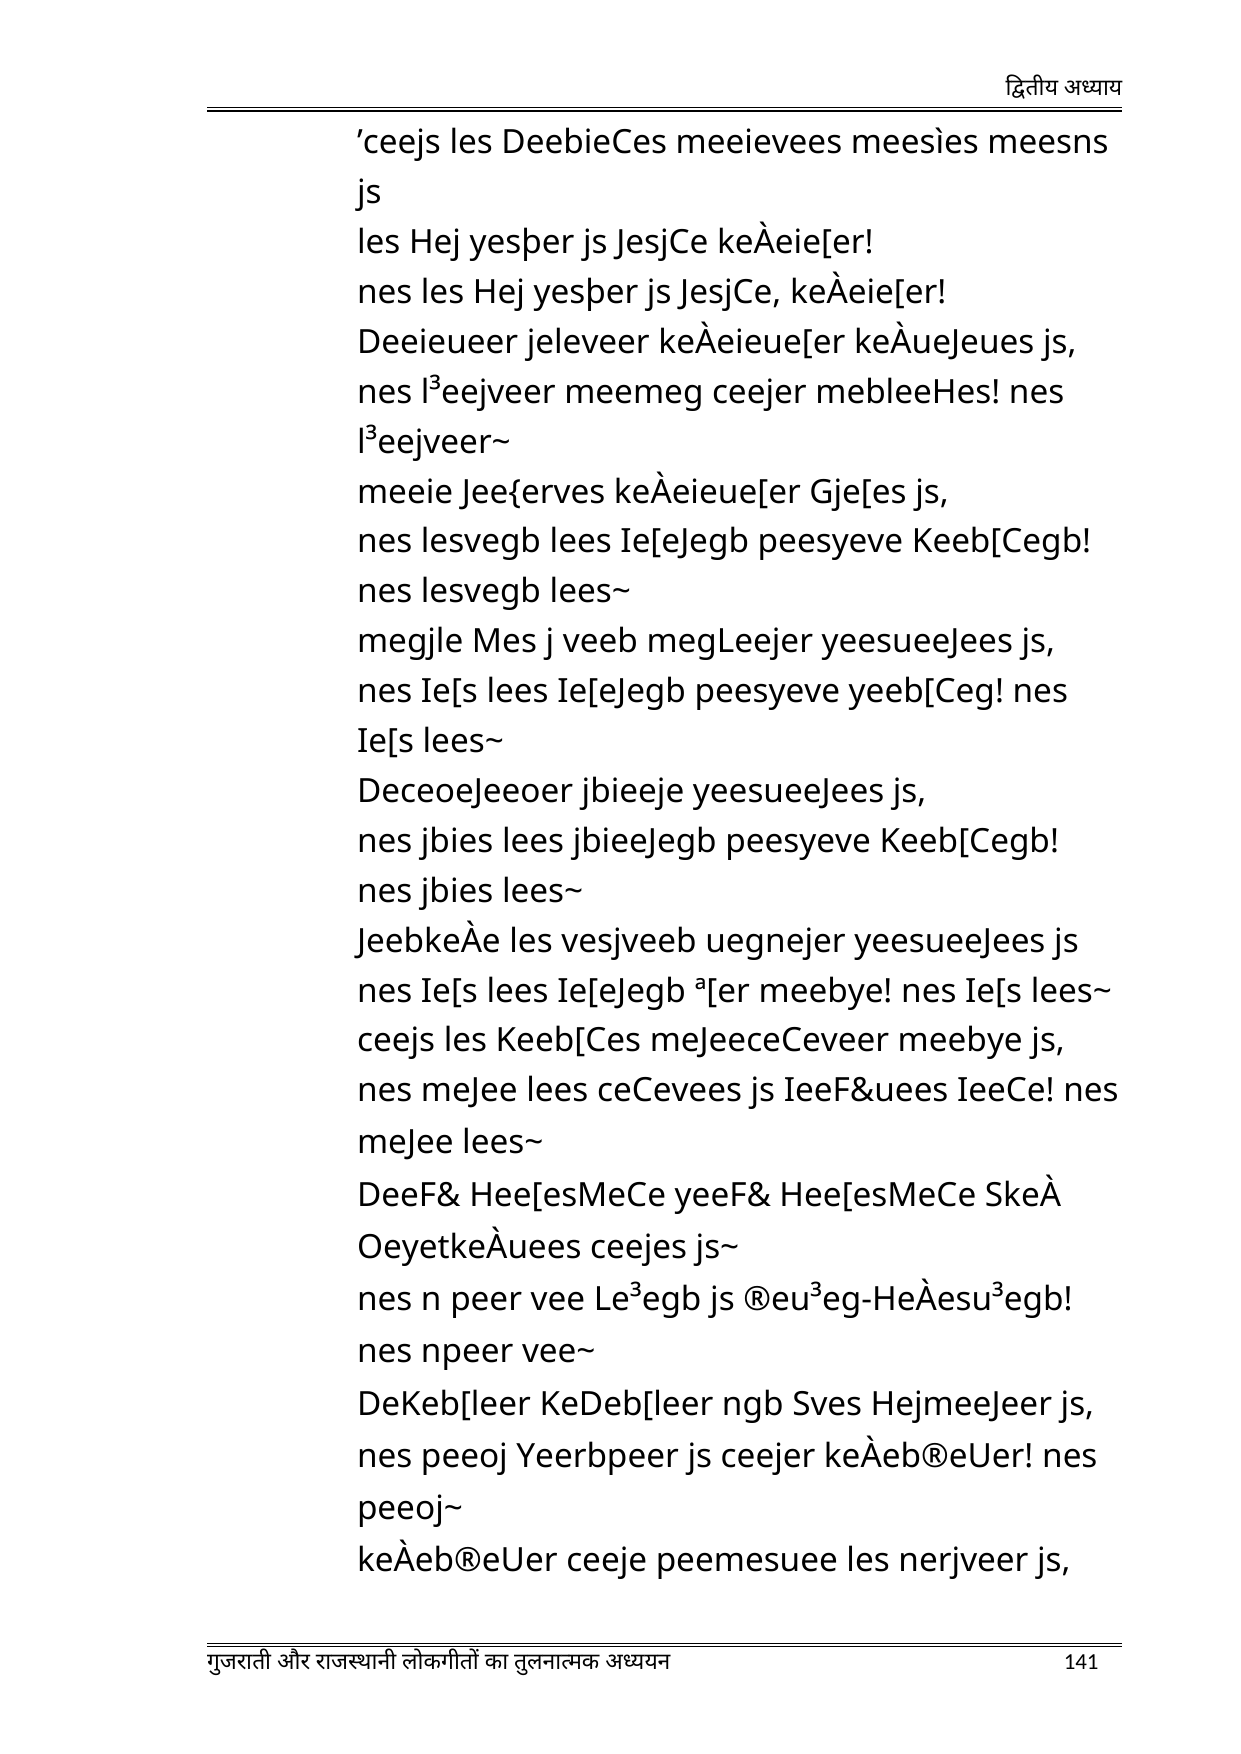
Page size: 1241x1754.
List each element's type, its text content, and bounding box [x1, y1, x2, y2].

text Deeieueer jeleveer keÀeieue[er keÀueJeues js, [357, 318, 1122, 363]
text meeie Jee{erves keÀeieue[er Gje[es js, [357, 467, 1122, 513]
text ceejs les Keeb[Ces meJeeceCeveer meebye js, [357, 1016, 1122, 1062]
text DeKeb[leer KeDeb[leer ngb Sves HejmeeJeer js, [357, 1379, 1122, 1425]
text nes lesvegb lees Ie[eJegb peesyeve Keeb[Cegb! nes lesvegb lees~ [357, 517, 1122, 613]
text keÀeb®eUer ceeje peemesuee les nerjveer js, [357, 1536, 1122, 1581]
text nes jbies lees jbieeJegb peesyeve Keeb[Cegb! nes jbies lees~ [357, 817, 1122, 912]
text megjle Mes j veeb megLeejer yeesueeJees js, [357, 617, 1122, 662]
text nes Ie[s lees Ie[eJegb ª[er meebye! nes Ie[s lees~ [357, 966, 1122, 1012]
text nes Ie[s lees Ie[eJegb peesyeve yeeb[Ceg! nes Ie[s lees~ [357, 667, 1122, 762]
text nes les Hej yesþer js JesjCe, keÀeie[er! [357, 268, 1122, 313]
text nes l³eejveer meemeg ceejer mebleeHes! nes l³eejveer~ [357, 368, 1122, 463]
text les Hej yesþer js JesjCe keÀeie[er! [357, 218, 1122, 263]
text nes meJee lees ceCevees js IeeF&uees IeeCe! nes meJee lees~ [357, 1066, 1122, 1164]
text nes peeoj Yeerbpeer js ceejer keÀeb®eUer! nes peeoj~ [357, 1431, 1122, 1529]
text DeceoeJeeoer jbieeje yeesueeJees js, [357, 767, 1122, 812]
text nes n peer vee Le³egb js ®eu³eg-HeÀesu³egb! nes npeer vee~ [357, 1275, 1122, 1372]
text DeeF& Hee[esMeCe yeeF& Hee[esMeCe SkeÀ OeyetkeÀuees ceejes js~ [357, 1171, 1122, 1268]
text JeebkeÀe les vesjveeb uegnejer yeesueeJees js [357, 916, 1122, 962]
text ’ceejs les DeebieCes meeievees meesìes meesns js [357, 118, 1122, 213]
